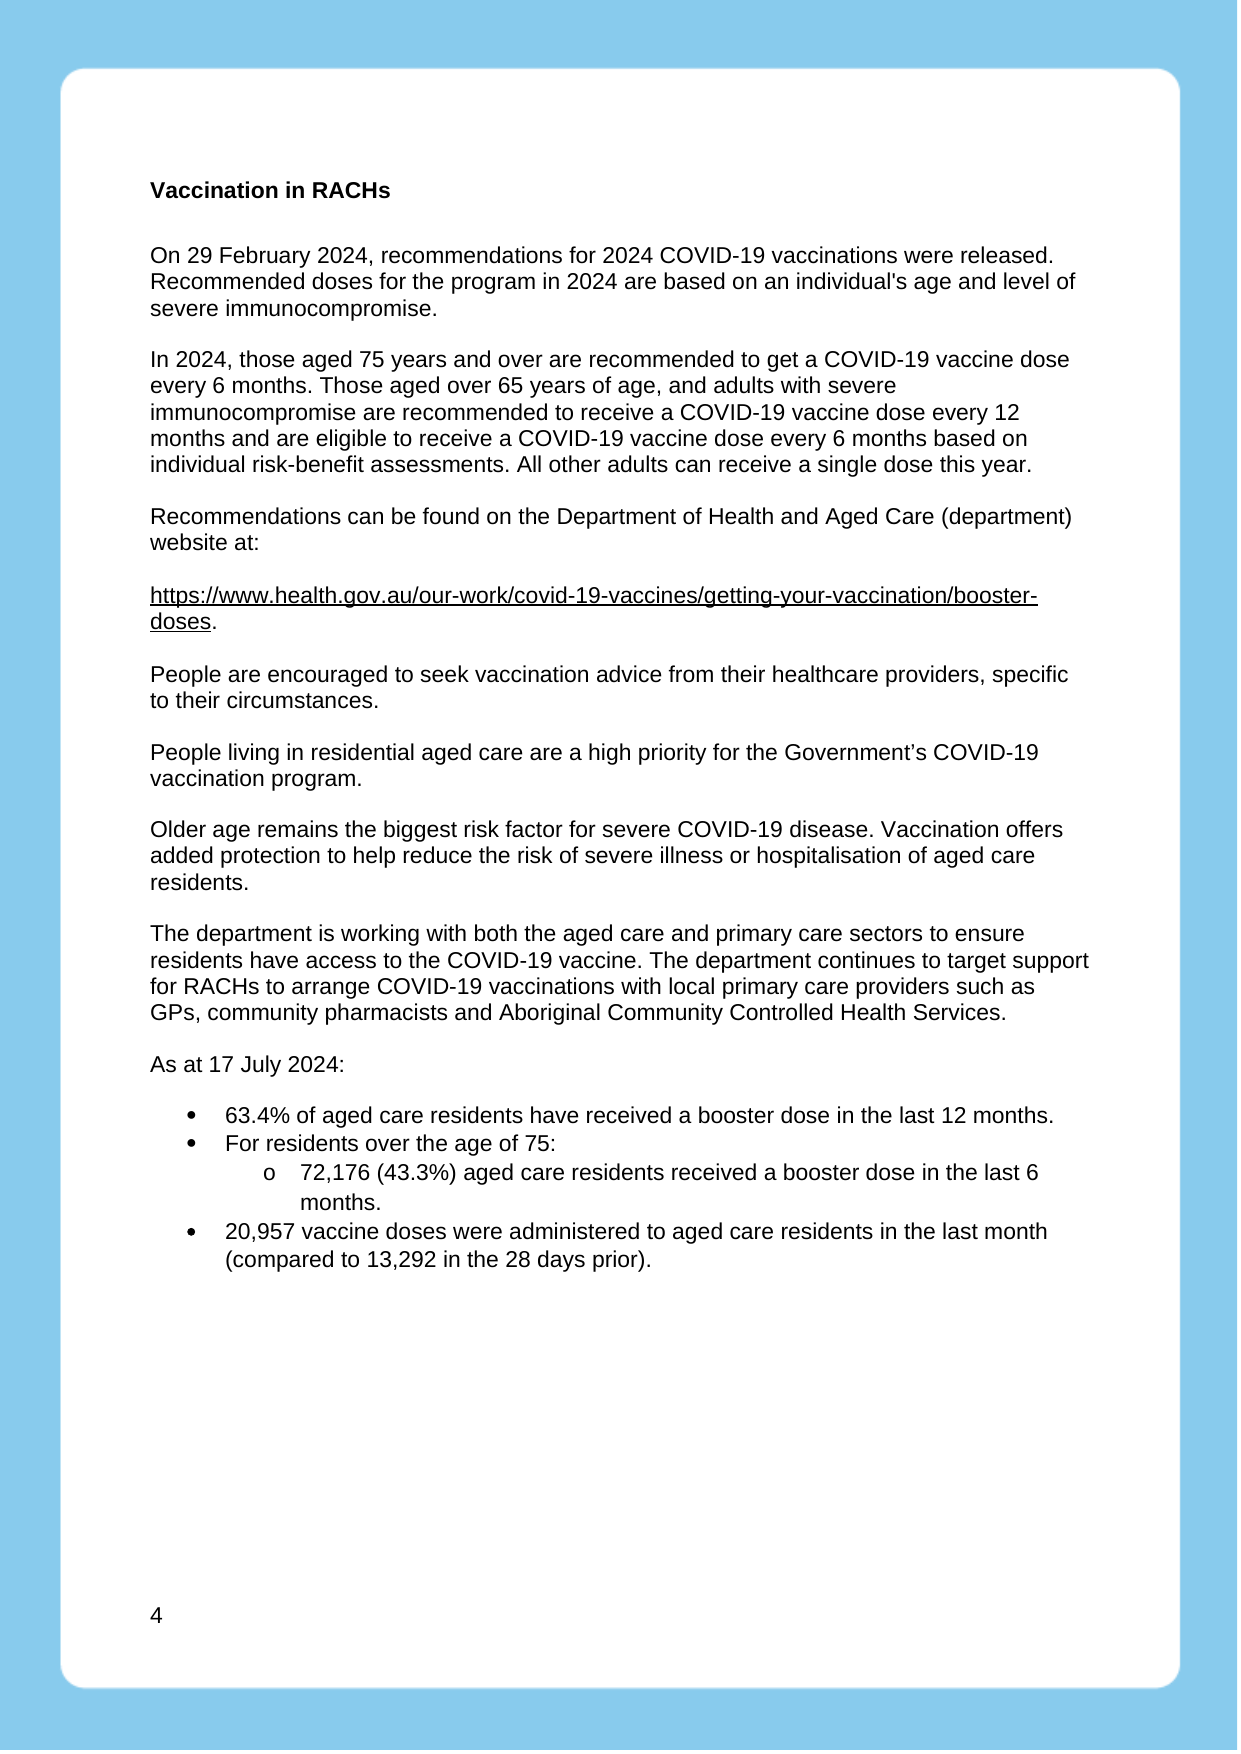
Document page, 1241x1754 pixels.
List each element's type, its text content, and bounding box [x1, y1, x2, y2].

picture [0, 0, 1238, 1750]
text Older age remains the biggest risk factor for severe COVID-19 disease. Vaccination offers added protection to help reduce the risk of severe illness or hospitalisation of aged care residents. [150, 816, 1090, 895]
list 63.4% of aged care residents have received a booster dose in the last 12 months. [187, 1102, 1090, 1128]
text On 29 February 2024, recommendations for 2024 COVID-19 vaccinations were released. Recommended doses for the program in 2024 are based on an individual's age and level of severe immunocompromise. [150, 242, 1090, 321]
list 72,176 (43.3%) aged care residents received a booster dose in the last 6 months. [262, 1159, 1090, 1216]
text In 2024, those aged 75 years and over are recommended to get a COVID-19 vaccine dose every 6 months. Those aged over 65 years of age, and adults with severe immunocompromise are recommended to receive a COVID-19 vaccine dose every 12 months and are eligible to receive a COVID-19 vaccine dose every 6 months based on individual risk-benefit assessments. All other adults can receive a single dose this year. [150, 346, 1090, 478]
text As at 17 July 2024: [150, 1051, 1090, 1077]
text The department is working with both the aged care and primary care sectors to ensure residents have access to the COVID-19 vaccine. The department continues to target support for RACHs to arrange COVID-19 vaccinations with local primary care providers such as GPs, community pharmacists and Aboriginal Community Controlled Health Services. [150, 920, 1090, 1026]
list For residents over the age of 75: [187, 1130, 1090, 1157]
text Vaccination in RACHs [150, 177, 1090, 229]
text People living in residential aged care are a high priority for the Government’s COVID-19 vaccination program. [150, 738, 1090, 791]
list 20,957 vaccine doses were administered to aged care residents in the last month (compared to 13,292 in the 28 days prior). [187, 1218, 1090, 1272]
text Recommendations can be found on the Department of Health and Aged Care (department) website at: https://www.health.gov.au/our-work/covid-19-vaccines/getting-your-vaccination/booster-doses. People are encouraged to seek vaccination advice from their healthcare providers, specific to their circumstances. [150, 503, 1090, 713]
